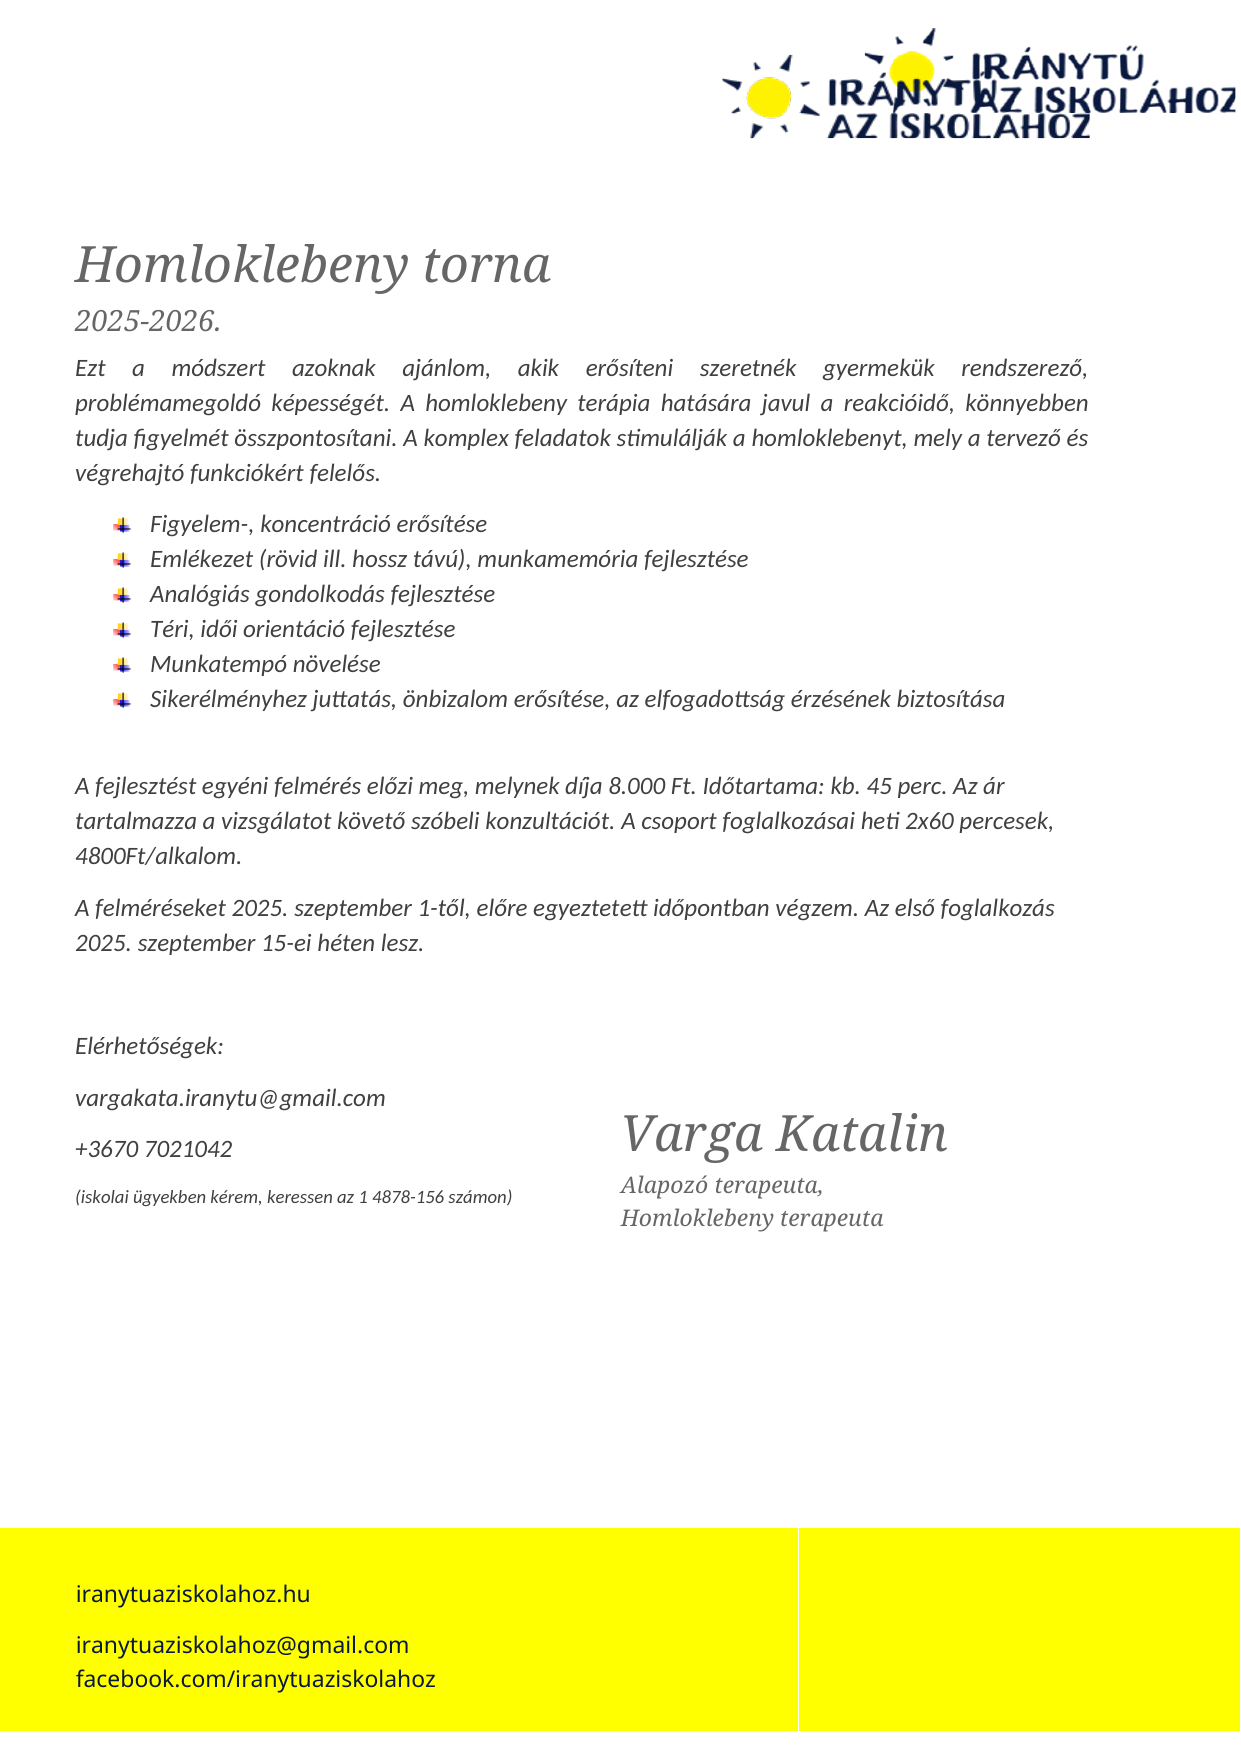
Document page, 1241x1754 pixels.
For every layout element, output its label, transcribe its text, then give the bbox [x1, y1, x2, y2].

picture [113, 586, 131, 603]
text Elérhetőségek: [75, 1030, 547, 1061]
picture [113, 691, 131, 708]
text (iskolai ügyekben kérem, keressen az 1 4878-156 számon) [75, 1185, 547, 1208]
list Munkatempó növelése [112, 648, 1092, 679]
picture [113, 621, 131, 638]
picture [113, 551, 131, 568]
list Téri, idői orientáció fejlesztése [112, 613, 1092, 644]
text +3670 7021042 [75, 1133, 547, 1164]
subtitle Varga Katalin Alapozó terapeuta, Homloklebeny terapeuta [621, 1098, 1092, 1233]
picture [113, 656, 131, 673]
subtitle Homloklebeny torna 2025-2026. [75, 229, 1092, 340]
text vargakata.iranytu@gmail.com [75, 1082, 547, 1112]
list Figyelem-, koncentráció erősítése [112, 508, 1092, 539]
picture [722, 28, 1236, 139]
picture [113, 516, 131, 533]
list Emlékezet (rövid ill. hossz távú), munkamemória fejlesztése [112, 543, 1092, 574]
list Sikerélményhez juttatás, önbizalom erősítése, az elfogadottság érzésének biztosítása [112, 683, 1092, 714]
list Analógiás gondolkodás fejlesztése [112, 578, 1092, 609]
text Ezt a módszert azoknak ajánlom, akik erősíteni szeretnék gyermekük rendszerező, problémamegoldó képességét. A homloklebeny terápia hatására javul a reakcióidő, könnyebben tudja figyelmét összpontosítani. A komplex feladatok stimulálják a homloklebenyt, mely a tervező és végrehajtó funkciókért felelős. [75, 352, 1092, 487]
text A felméréseket 2025. szeptember 1-től, előre egyeztetett időpontban végzem. Az első foglalkozás 2025. szeptember 15-ei héten lesz. [75, 892, 1092, 957]
text A fejlesztést egyéni felmérés előzi meg, melynek díja 8.000 Ft. Időtartama: kb. 45 perc. Az ár tartalmazza a vizsgálatot követő szóbeli konzultációt. A csoport foglalkozásai heti 2x60 percesek, 4800Ft/alkalom. [75, 770, 1092, 871]
